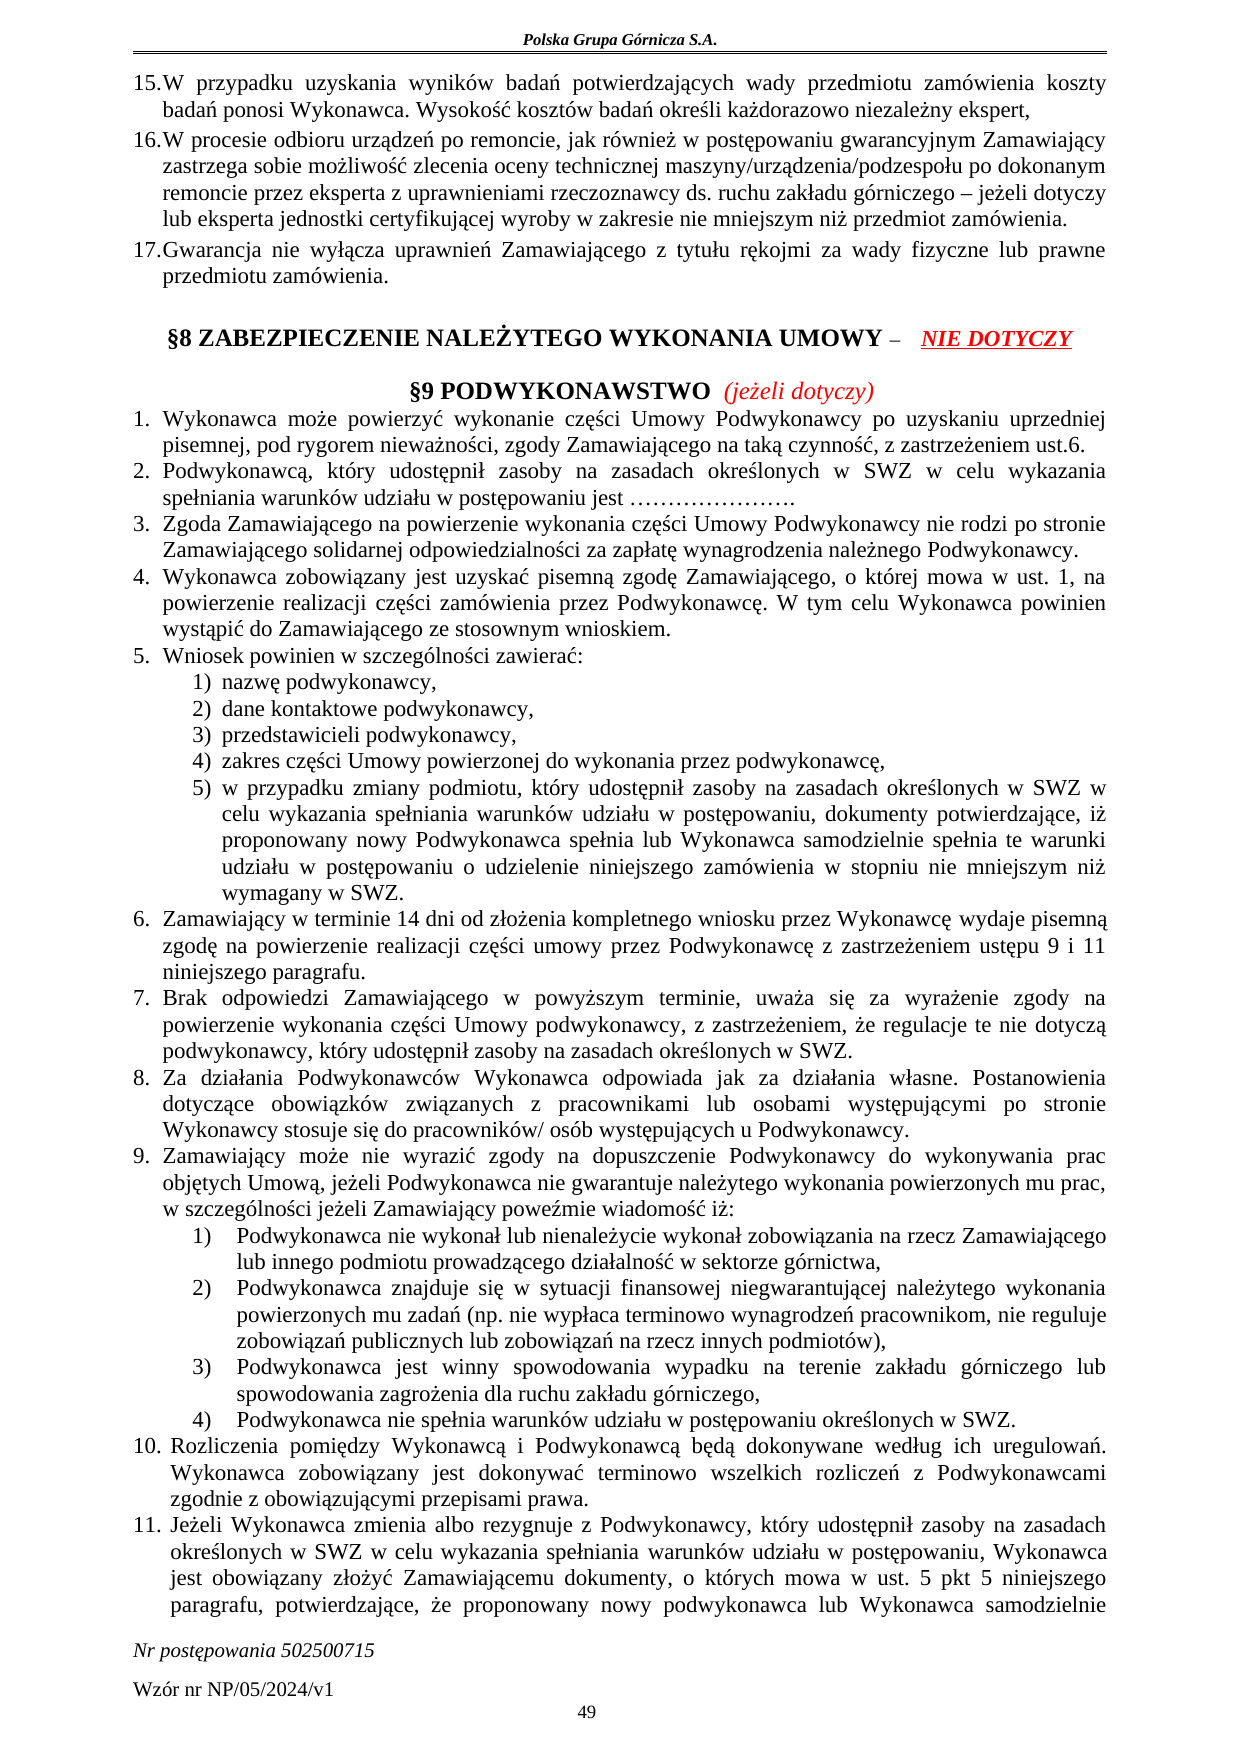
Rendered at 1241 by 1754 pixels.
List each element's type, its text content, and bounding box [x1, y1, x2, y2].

list Podwykonawca nie spełnia warunków udziału w postępowaniu określonych w SWZ. [192, 1406, 1107, 1432]
list Rozliczenia pomiędzy Wykonawcą i Podwykonawcą będą dokonywane według ich uregulowań. Wykonawca zobowiązany jest dokonywać terminowo wszelkich rozliczeń z Podwykonawcami zgodnie z obowiązującymi przepisami prawa. [133, 1432, 1107, 1512]
list Podwykonawca znajduje się w sytuacji finansowej niegwarantującej należytego wykonania powierzonych mu zadań (np. nie wypłaca terminowo wynagrodzeń pracownikom, nie reguluje zobowiązań publicznych lub zobowiązań na rzecz innych podmiotów), [192, 1274, 1107, 1353]
list w przypadku zmiany podmiotu, który udostępnił zasoby na zasadach określonych w SWZ w celu wykazania spełniania warunków udziału w postępowaniu, dokumenty potwierdzające, iż proponowany nowy Podwykonawca spełnia lub Wykonawca samodzielnie spełnia te warunki udziału w postępowaniu o udzielenie niniejszego zamówienia w stopniu nie mniejszym niż wymagany w SWZ. [192, 774, 1107, 905]
list Wykonawca może powierzyć wykonanie części Umowy Podwykonawcy po uzyskaniu uprzedniej pisemnej, pod rygorem nieważności, zgody Zamawiającego na taką czynność, z zastrzeżeniem ust.6. [133, 405, 1107, 457]
list Zamawiający może nie wyrazić zgody na dopuszczenie Podwykonawcy do wykonywania prac objętych Umową, jeżeli Podwykonawca nie gwarantuje należytego wykonania powierzonych mu prac, w szczególności jeżeli Zamawiający poweźmie wiadomość iż: [133, 1143, 1107, 1222]
list Zgoda Zamawiającego na powierzenie wykonania części Umowy Podwykonawcy nie rodzi po stronie Zamawiającego solidarnej odpowiedzialności za zapłatę wynagrodzenia należnego Podwykonawcy. [133, 510, 1107, 563]
list Podwykonawca jest winny spowodowania wypadku na terenie zakładu górniczego lub spowodowania zagrożenia dla ruchu zakładu górniczego, [192, 1353, 1107, 1406]
list zakres części Umowy powierzonej do wykonania przez podwykonawcę, [192, 747, 1107, 774]
list przedstawicieli podwykonawcy, [192, 721, 1107, 747]
list Zamawiający w terminie 14 dni od złożenia kompletnego wniosku przez Wykonawcę wydaje pisemną zgodę na powierzenie realizacji części umowy przez Podwykonawcę z zastrzeżeniem ustępu 9 i 11 niniejszego paragrafu. [133, 905, 1107, 984]
list dane kontaktowe podwykonawcy, [192, 694, 1107, 721]
list Wykonawca zobowiązany jest uzyskać pisemną zgodę Zamawiającego, o której mowa w ust. 1, na powierzenie realizacji części zamówienia przez Podwykonawcę. W tym celu Wykonawca powinien wystąpić do Zamawiającego ze stosownym wnioskiem. [133, 563, 1107, 642]
text §8 zABEZPIECZENIE NALEŻYTEGO WYKONANIA UMOWY – NIE DOTYCZY [133, 323, 1107, 352]
list nazwę podwykonawcy, [192, 668, 1107, 694]
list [133, 1512, 1107, 1617]
list Podwykonawcą, który udostępnił zasoby na zasadach określonych w SWZ w celu wykazania spełniania warunków udziału w postępowaniu jest …………………. [133, 457, 1107, 510]
list Gwarancja nie wyłącza uprawnień Zamawiającego z tytułu rękojmi za wady fizyczne lub prawne przedmiotu zamówienia. [133, 236, 1107, 288]
list Podwykonawca nie wykonał lub nienależycie wykonał zobowiązania na rzecz Zamawiającego lub innego podmiotu prowadzącego działalność w sektorze górnictwa, [192, 1222, 1107, 1274]
list Brak odpowiedzi Zamawiającego w powyższym terminie, uważa się za wyrażenie zgody na powierzenie wykonania części Umowy podwykonawcy, z zastrzeżeniem, że regulacje te nie dotyczą podwykonawcy, który udostępnił zasoby na zasadach określonych w SWZ. [133, 984, 1107, 1063]
list Wniosek powinien w szczególności zawierać: [133, 642, 1107, 668]
list W przypadku uzyskania wyników badań potwierdzających wady przedmiotu zamówienia koszty badań ponosi Wykonawca. Wysokość kosztów badań określi każdorazowo niezależny ekspert, [133, 69, 1107, 122]
list W procesie odbioru urządzeń po remoncie, jak również w postępowaniu gwarancyjnym Zamawiający zastrzega sobie możliwość zlecenia oceny technicznej maszyny/urządzenia/podzespołu po dokonanym remoncie przez eksperta z uprawnieniami rzeczoznawcy ds. ruchu zakładu górniczego – jeżeli dotyczy lub eksperta jednostki certyfikującej wyroby w zakresie nie mniejszym niż przedmiot zamówienia. [133, 126, 1107, 232]
list Za działania Podwykonawców Wykonawca odpowiada jak za działania własne. Postanowienia dotyczące obowiązków związanych z pracownikami lub osobami występującymi po stronie Wykonawcy stosuje się do pracowników/ osób występujących u Podwykonawcy. [133, 1063, 1107, 1143]
subtitle §9 Podwykonawstwo (jeżeli dotyczy) [178, 376, 1107, 405]
